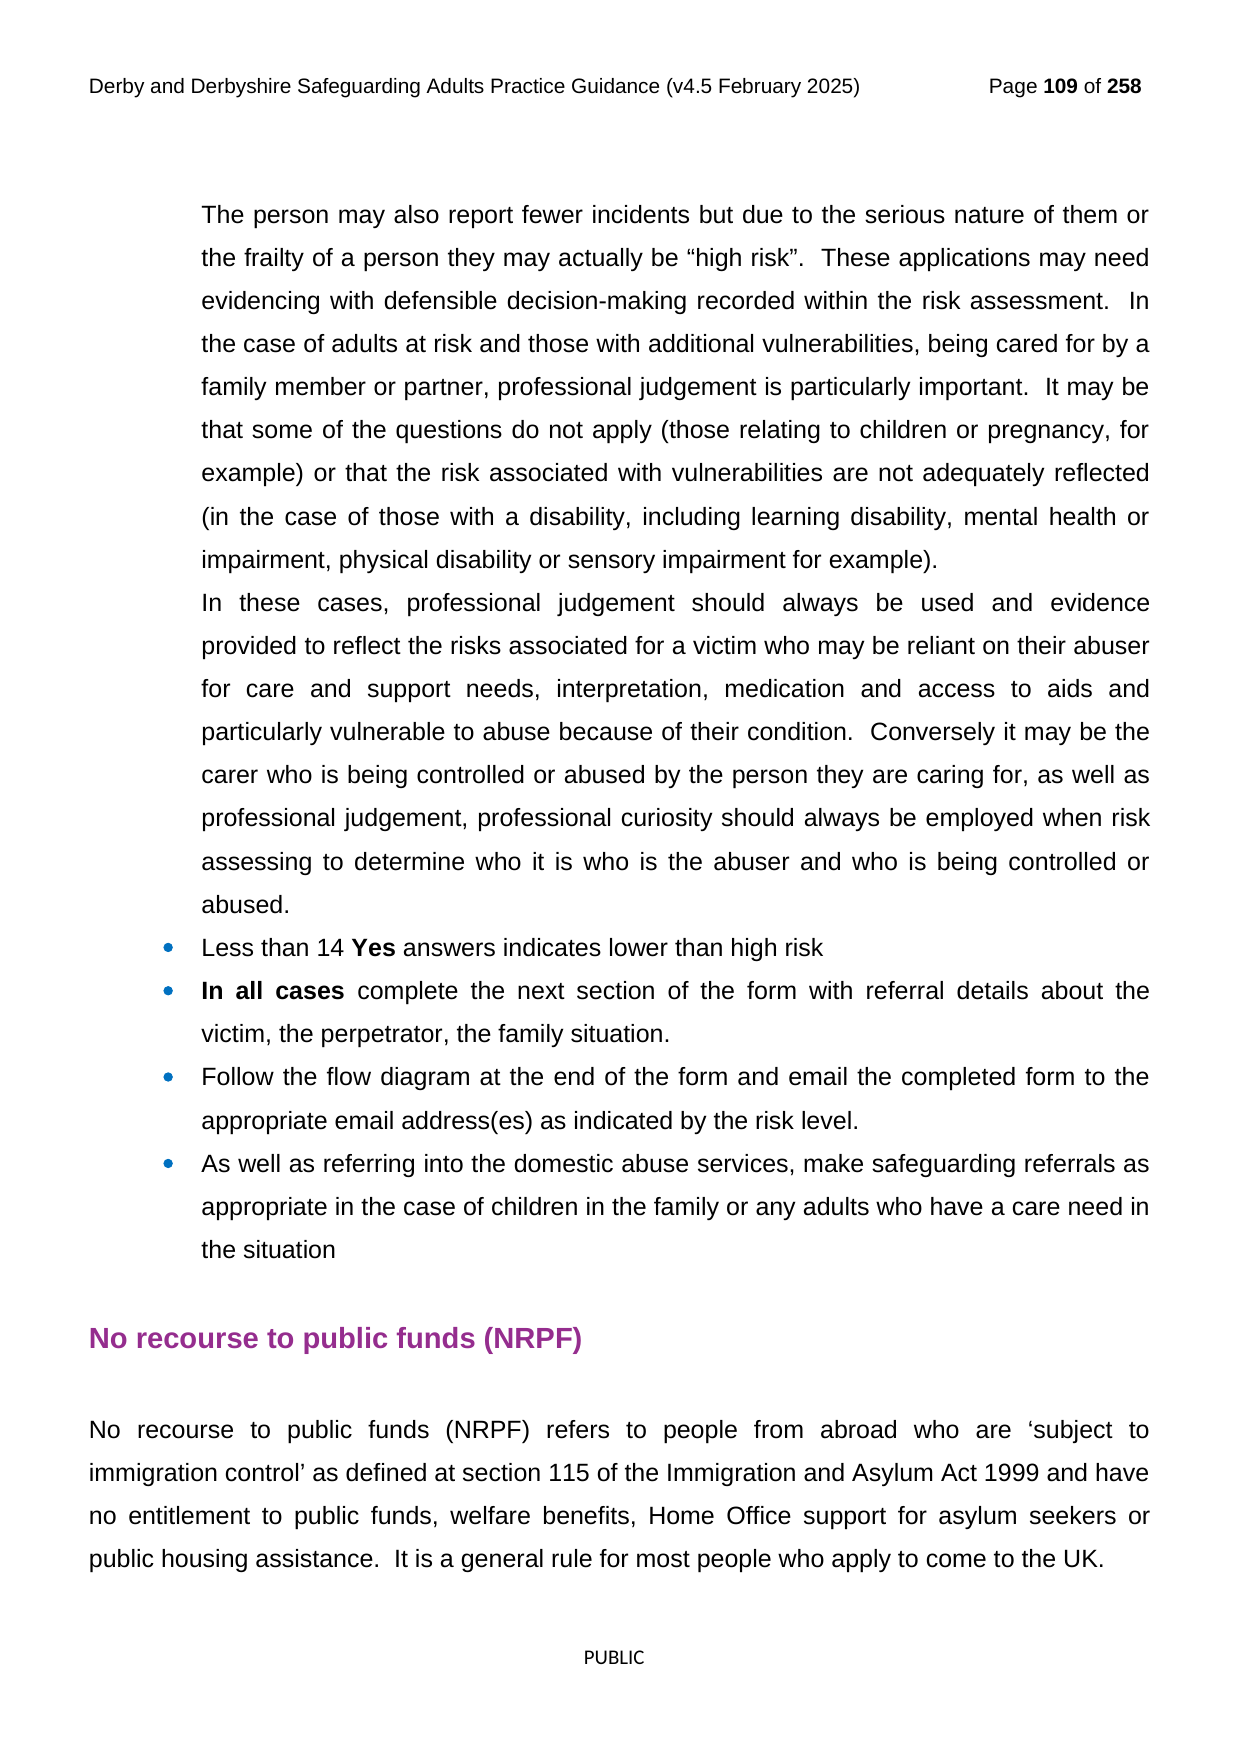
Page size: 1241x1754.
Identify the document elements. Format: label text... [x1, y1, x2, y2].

list The person may also report fewer incidents but due to the serious nature of them or the frailty of a person they may actually be “high risk”. These applications may need evidencing with defensible decision-making recorded within the risk assessment. In the case of adults at risk and those with additional vulnerabilities, being cared for by a family member or partner, professional judgement is particularly important. It may be that some of the questions do not apply (those relating to children or pregnancy, for example) or that the risk associated with vulnerabilities are not adequately reflected (in the case of those with a disability, including learning disability, mental health or impairment, physical disability or sensory impairment for example). [201, 200, 1152, 573]
text As well as referring into the domestic abuse services, make safeguarding referrals as appropriate in the case of children in the family or any adults who have a care need in the situation [164, 1149, 1152, 1264]
subtitle No recourse to public funds (NRPF) [89, 1321, 1152, 1355]
text No recourse to public funds (NRPF) refers to people from abroad who are ‘subject to immigration control’ as defined at section 115 of the Immigration and Asylum Act 1999 and have no entitlement to public funds, welfare benefits, Home Office support for asylum seekers or public housing assistance. It is a general rule for most people who apply to come to the UK. [89, 1415, 1152, 1573]
list In these cases, professional judgement should always be used and evidence provided to reflect the risks associated for a victim who may be reliant on their abuser for care and support needs, interpretation, medication and access to aids and particularly vulnerable to abuse because of their condition. Conversely it may be the carer who is being controlled or abused by the person they are caring for, as well as professional judgement, professional curiosity should always be employed when risk assessing to determine who it is who is the abuser and who is being controlled or abused. [201, 588, 1152, 918]
text In all cases complete the next section of the form with referral details about the victim, the perpetrator, the family situation. [164, 976, 1152, 1048]
text Less than 14 Yes answers indicates lower than high risk [164, 933, 1152, 962]
text Follow the flow diagram at the end of the form and email the completed form to the appropriate email address(es) as indicated by the risk level. [164, 1062, 1152, 1134]
